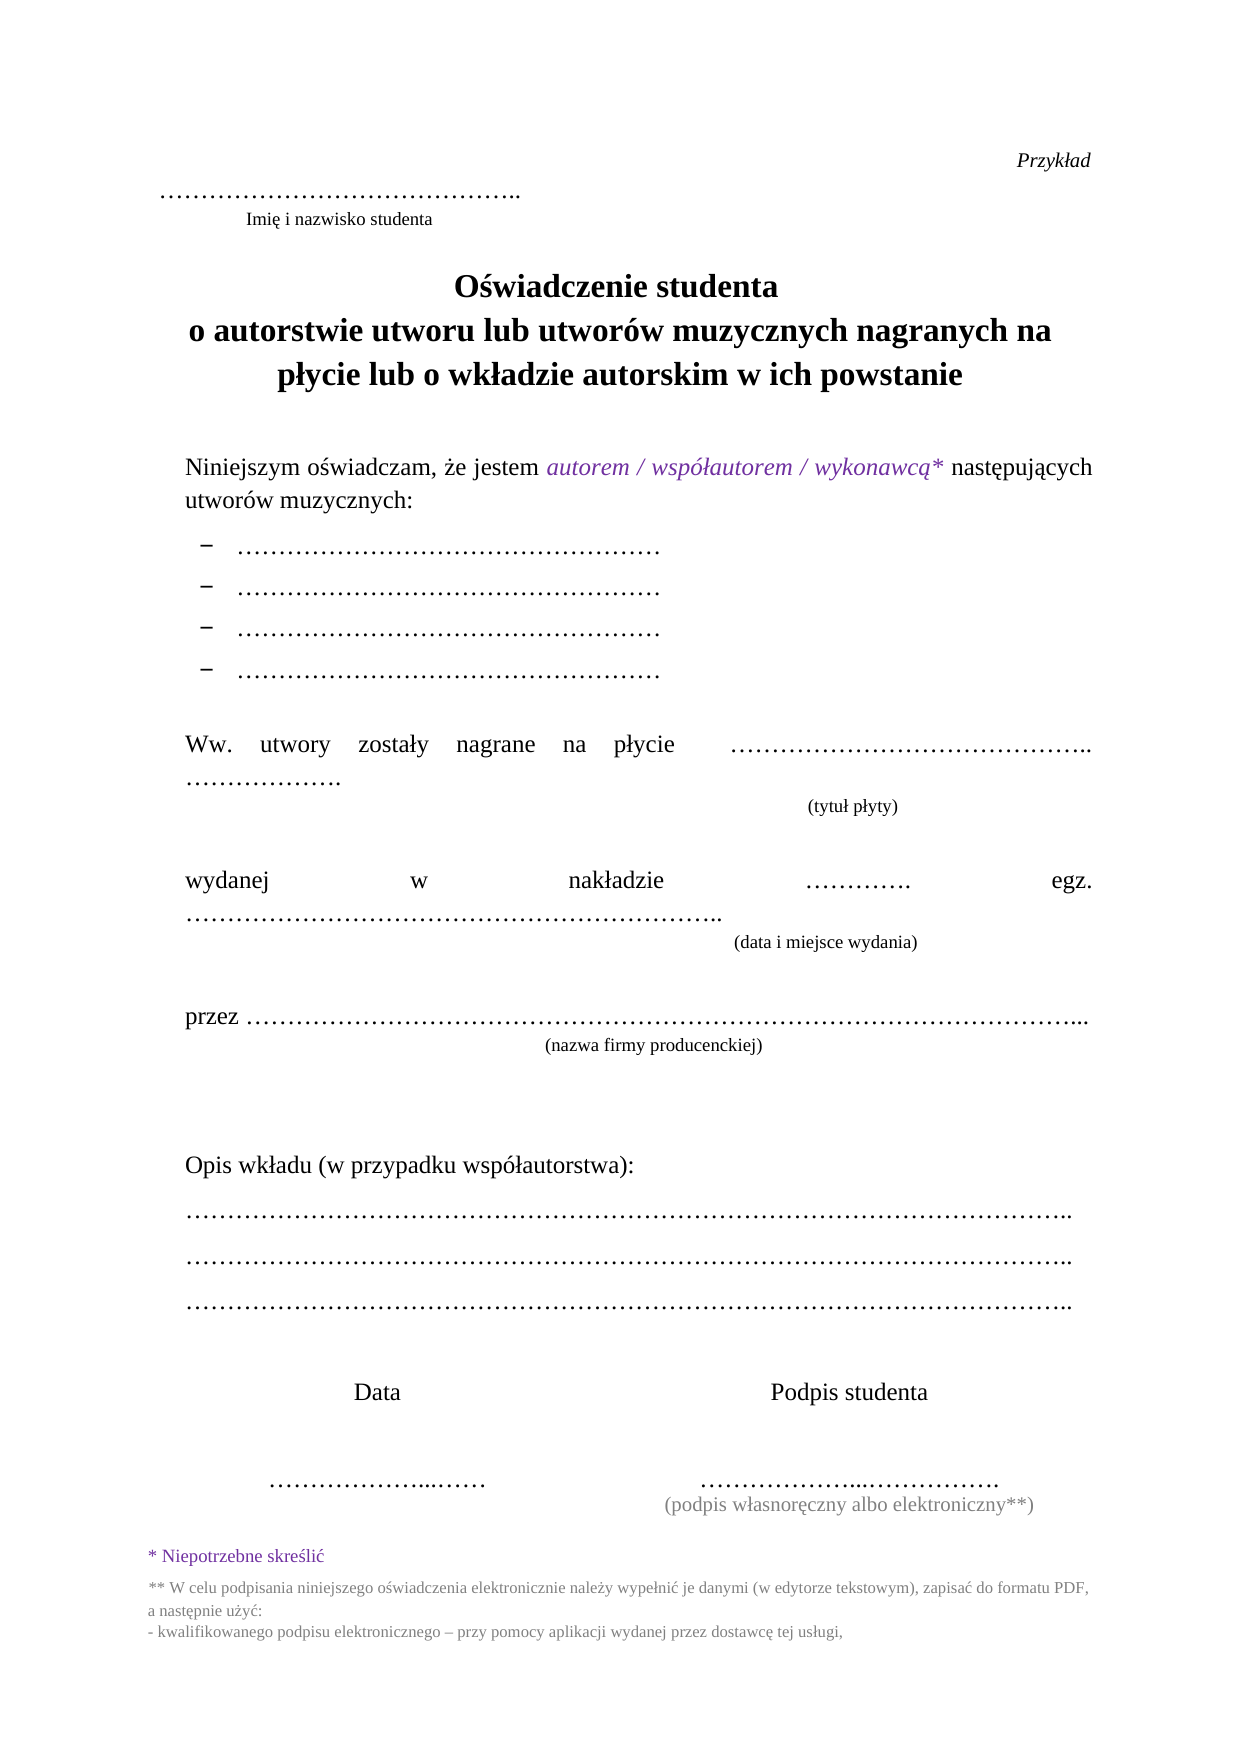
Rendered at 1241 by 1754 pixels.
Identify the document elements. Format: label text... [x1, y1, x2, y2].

text …………………………………………………………………………………………….. [185, 1195, 1093, 1224]
text Niniejszym oświadczam, że jestem autorem / współautorem / wykonawcą* następujących utworów muzycznych: [185, 452, 1093, 514]
list …………………………………………… [199, 613, 1093, 642]
text Oświadczenie studenta o autorstwie utworu lub utworów muzycznych nagranych na płycie lub o wkładzie autorskim w ich powstanie [148, 266, 1093, 392]
list …………………………………………… [199, 531, 1093, 559]
table_header Podpis studenta ………………...……………. (podpis własnoręczny albo elektroniczny**) [620, 1378, 1092, 1545]
text (tytuł płyty) [708, 795, 1093, 817]
text Opis wkładu (w przypadku współautorstwa): [185, 1150, 1093, 1178]
text ** W celu podpisania niniejszego oświadczenia elektronicznie należy wypełnić je danymi (w edytorze tekstowym), zapisać do formatu PDF, a następnie użyć: [148, 1578, 1093, 1619]
table_header Data ………………...…… [148, 1378, 619, 1545]
text …………………………………….. [148, 175, 532, 204]
text Imię i nazwisko studenta [148, 208, 1093, 230]
text Ww. utwory zostały nagrane na płycie ……………………………………..………………. [185, 729, 1093, 791]
text wydanej w nakładzie …………. egz. ……………………………………………………….. [185, 865, 1093, 927]
list …………………………………………… [199, 572, 1093, 601]
text (nazwa firmy producenckiej) [185, 1034, 1093, 1056]
list …………………………………………… [199, 655, 1093, 683]
text (data i miejsce wydania) [664, 931, 1093, 953]
text * Niepotrzebne skreślić [148, 1545, 1093, 1567]
text …………………………………………………………………………………………….. [185, 1286, 1093, 1315]
text …………………………………………………………………………………………….. [185, 1241, 1093, 1269]
text - kwalifikowanego podpisu elektronicznego – przy pomocy aplikacji wydanej przez dostawcę tej usługi, [148, 1622, 1093, 1641]
text Przykład [148, 148, 1093, 172]
text przez ………………………………………………………………………………………... [185, 1001, 1093, 1030]
